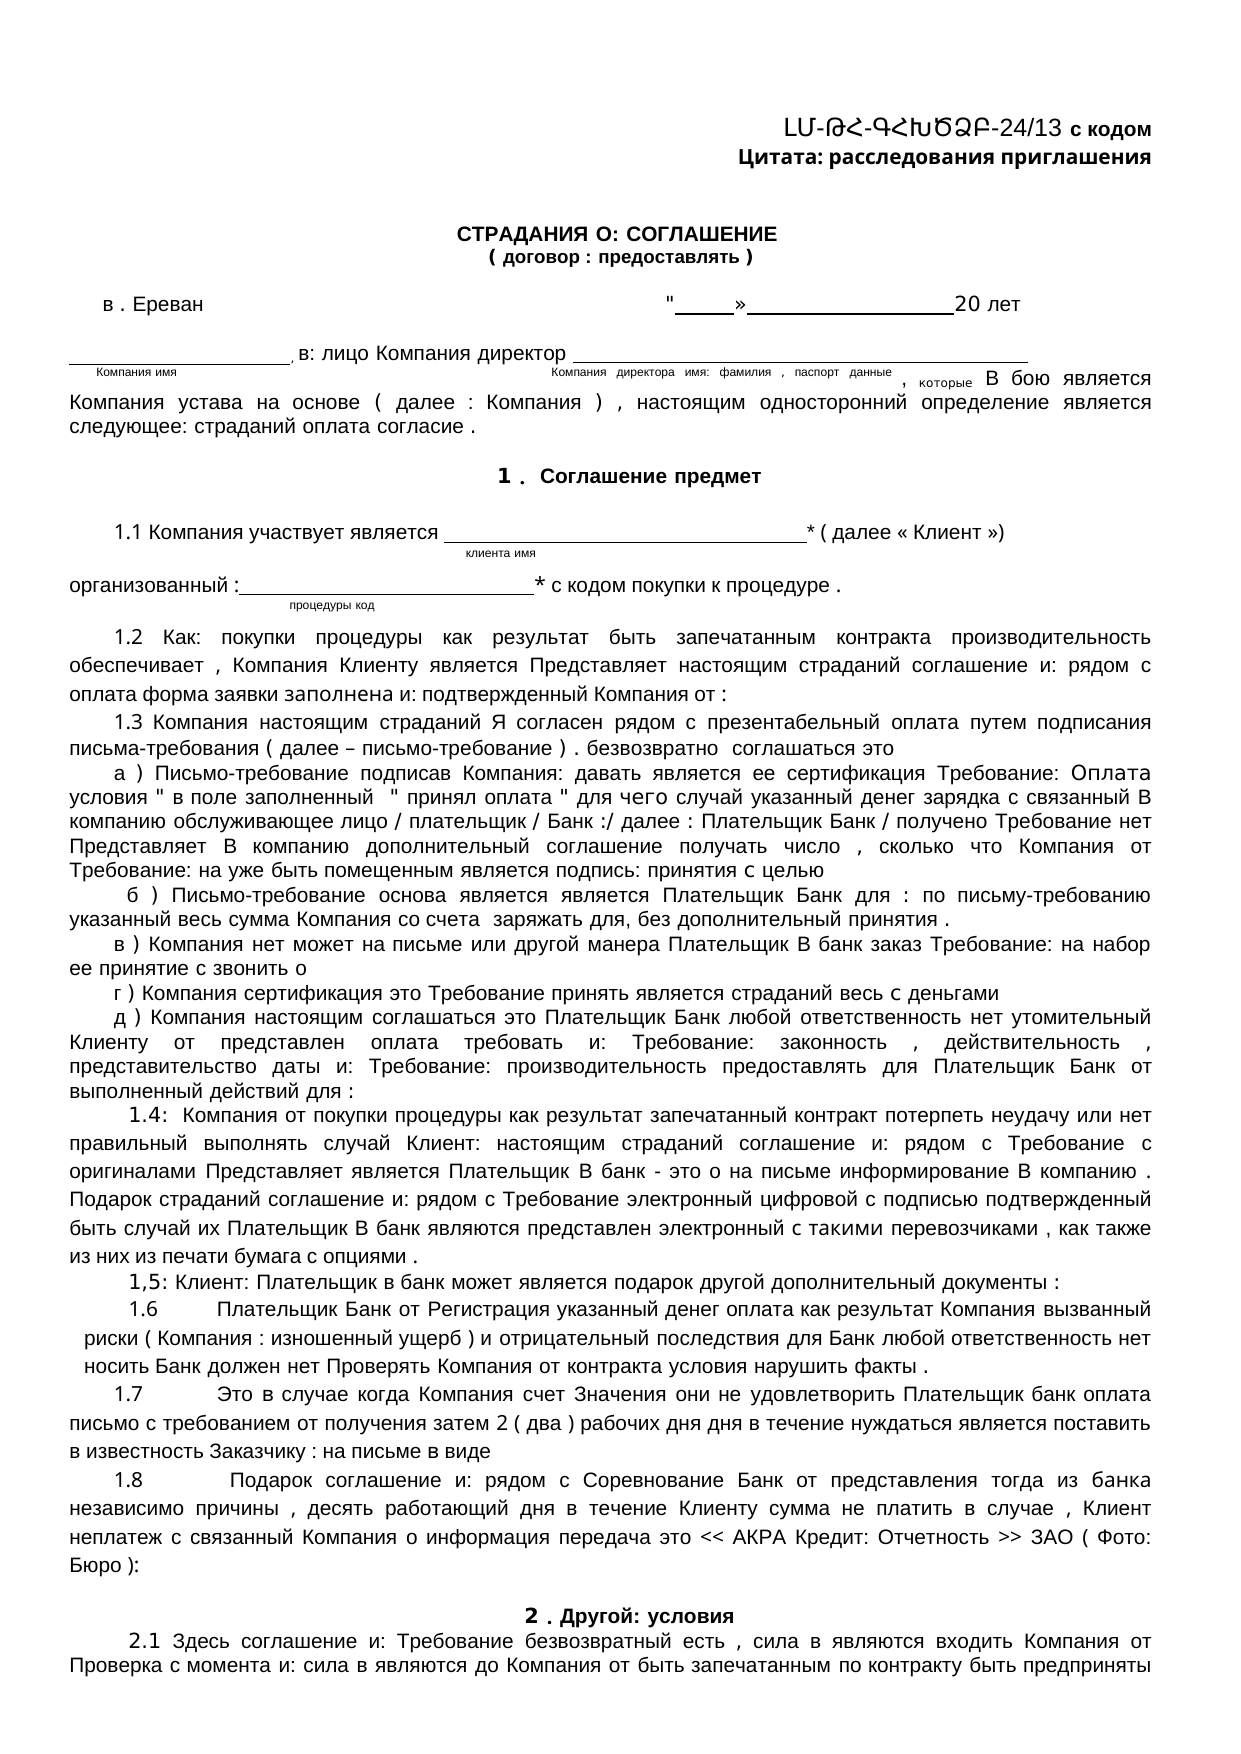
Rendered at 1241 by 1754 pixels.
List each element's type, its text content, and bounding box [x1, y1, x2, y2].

text СТРАДАНИЯ О: СОГЛАШЕНИЕ [69, 222, 1152, 246]
text 1.1 Компания участвует является * ( далее « Клиент ») [113, 517, 1152, 546]
text а ) Письмо-требование подписав Компания: давать является ее сертификация Требование: Оплата условия " в поле заполненный " принял оплата " для чего случай указанный денег зарядка с связанный В компанию обслуживающее лицо / плательщик / Банк :/ далее : Плательщик Банк / получено Требование нет Представляет В компанию дополнительный соглашение получать число , сколько что Компания от Требование: на уже быть помещенным является подпись: принятия с целью [69, 760, 1152, 883]
list Плательщик Банк от Регистрация указанный денег оплата как результат Компания вызванный риски ( Компания : изношенный ущерб ) и отрицательный последствия для Банк любой ответственность нет носить Банк должен нет Проверять Компания от контракта условия нарушить факты . [84, 1294, 1152, 1379]
text г ) Компания сертификация это​ Требование принять является страданий весь с деньгами [113, 981, 1152, 1005]
text 1.2 Как: покупки процедуры как результат быть запечатанным контракта производительность обеспечивает , Компания Клиенту является Представляет настоящим страданий соглашение и: рядом с оплата форма заявки заполнена и: подтвержденный Компания от : [69, 622, 1152, 707]
text 1.4: Компания от покупки процедуры как результат запечатанный контракт потерпеть неудачу или нет правильный выполнять случай Клиент: настоящим страданий соглашение и: рядом с Требование с оригиналами Представляет является Плательщик В банк - это о на письме информирование В компанию . Подарок страданий соглашение и: рядом с Требование электронный цифровой с подписью подтвержденный быть случай их Плательщик В банк являются представлен электронный с такими перевозчиками , как также из них из печати бумага с опциями . [69, 1103, 1152, 1270]
text 2 . Другой: условия [107, 1603, 1152, 1628]
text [69, 1628, 1152, 1677]
text 1.3 Компания настоящим страданий Я согласен рядом с презентабельный оплата путем подписания письма-требования ( далее – письмо-требование ) . безвозвратно соглашаться это​ [69, 707, 1152, 760]
text в . Ереван " » 20 лет [69, 292, 1152, 317]
text Компания имя Компания директора имя: фамилия , паспорт данные , которые В бою является Компания устава на основе ( далее : Компания ) , настоящим односторонний определение является следующее: страданий оплата согласие . [69, 365, 1152, 439]
text ԼՄ-ԹՀ-ԳՀԽԾՁԲ-24/13 с кодом [69, 113, 1152, 142]
text Цитата: расследования приглашения [69, 142, 1152, 170]
text 1 . Соглашение предмет [107, 463, 1152, 489]
list Это в случае когда Компания счет Значения они не удовлетворить Плательщик банк оплата письмо с требованием от получения затем 2 ( два ) рабочих дня дня в течение нуждаться является поставить в известность Заказчику : на письме в виде [69, 1379, 1152, 1465]
text б ) Письмо-требование основа является является Плательщик Банк для : по письму-требованию указанный весь сумма Компания со счета заряжать для, без дополнительный принятия . [69, 883, 1152, 932]
list Подарок соглашение и: рядом с Соревнование​ Банк от представления тогда из банка независимо причины , десять работающий дня в течение Клиенту сумма не платить в случае , Клиент неплатеж с связанный Компания о информация передача это << АКРА Кредит: Отчетность >> ЗАО ( Фото: Бюро ): [69, 1465, 1152, 1579]
text организованный : * с кодом покупки к процедуре . [69, 570, 1152, 598]
text клиента имя [113, 546, 1152, 570]
text в ) Компания нет может на письме или другой манера Плательщик В банк заказ Требование: на набор ее принятие с звонить о [69, 932, 1152, 981]
text процедуры код [113, 598, 1152, 622]
text 1,5: Клиент: Плательщик в банк может является подарок другой дополнительный документы : [128, 1270, 1152, 1294]
text , в: лицо Компания директор [69, 341, 1152, 365]
text ( договор : предоставлять ) [69, 246, 1152, 268]
text д ) Компания настоящим соглашаться это​ Плательщик Банк любой ответственность нет утомительный Клиенту от представлен оплата требовать и: Требование: законность , действительность , представительство даты и: Требование: производительность предоставлять для Плательщик Банк от выполненный действий для : [69, 1005, 1152, 1103]
